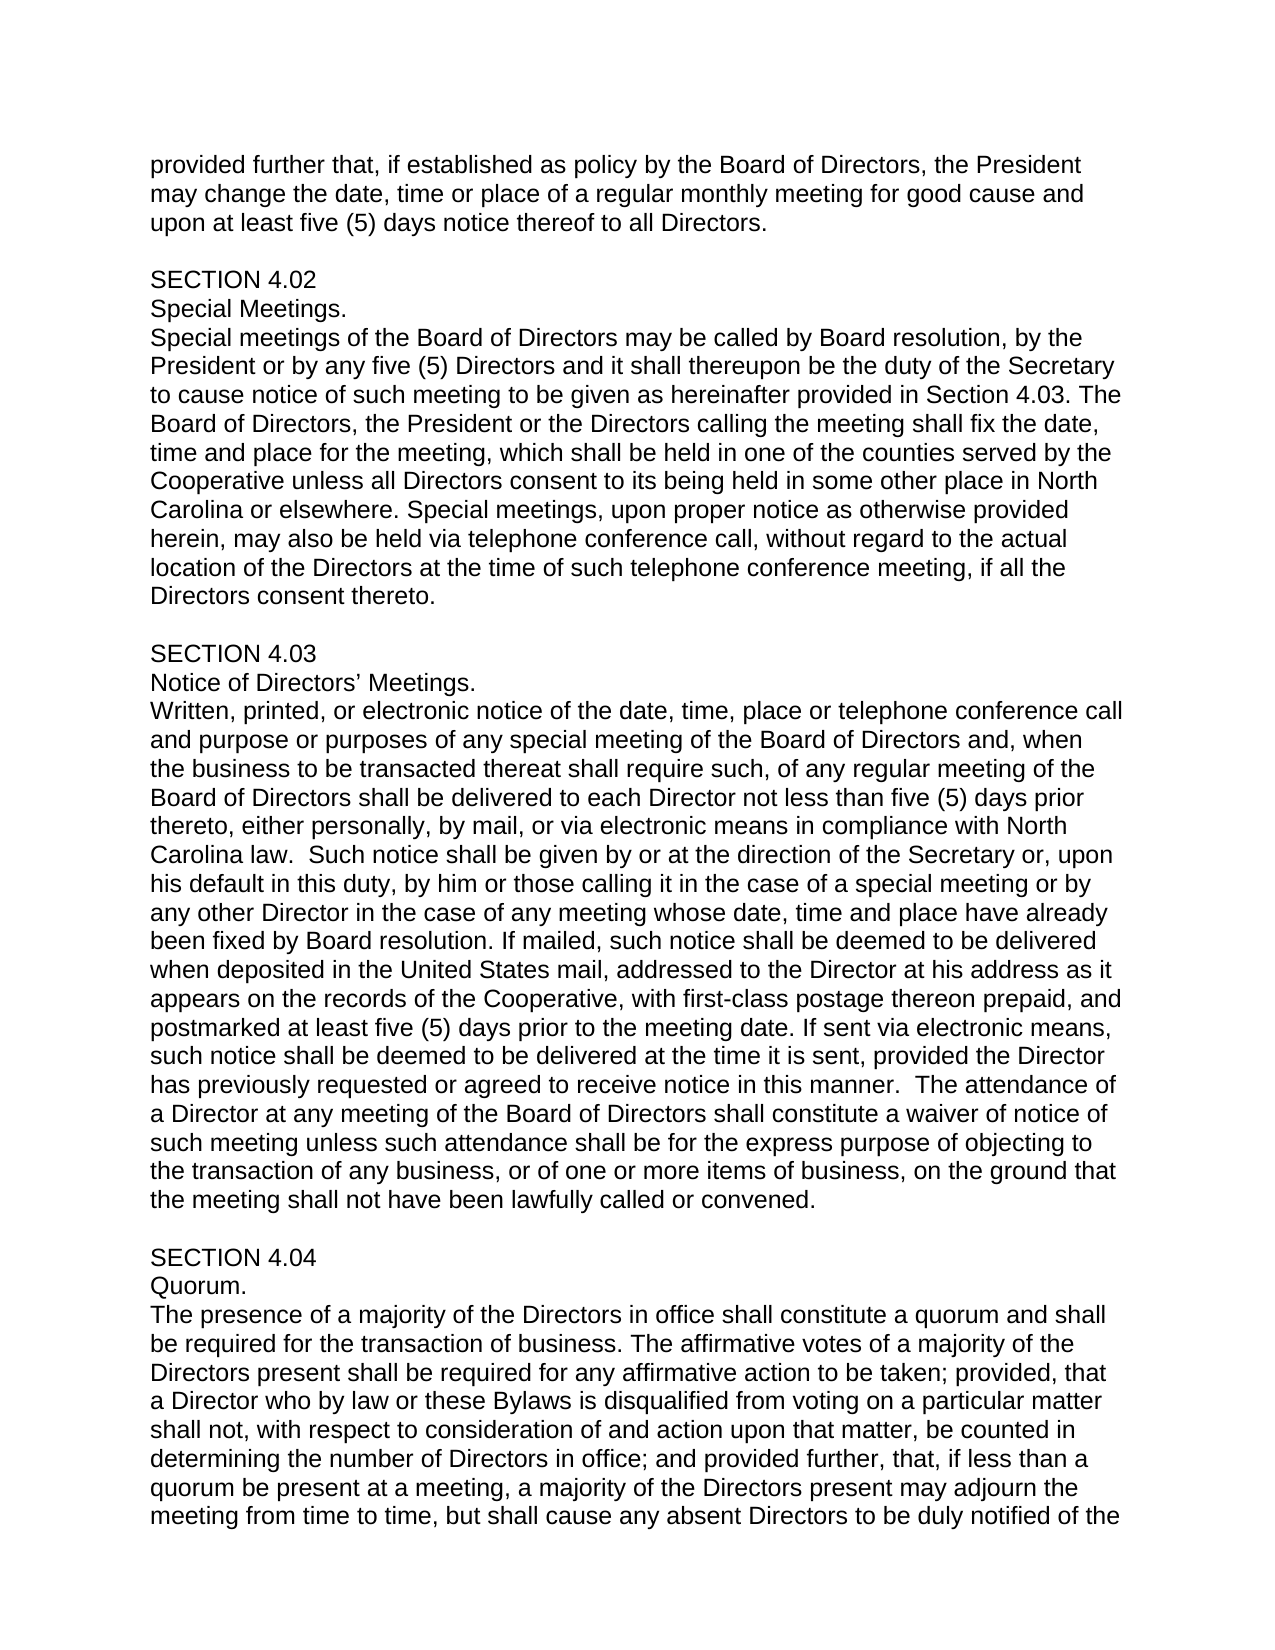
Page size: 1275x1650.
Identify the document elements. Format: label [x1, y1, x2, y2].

text [150, 150, 1125, 1530]
